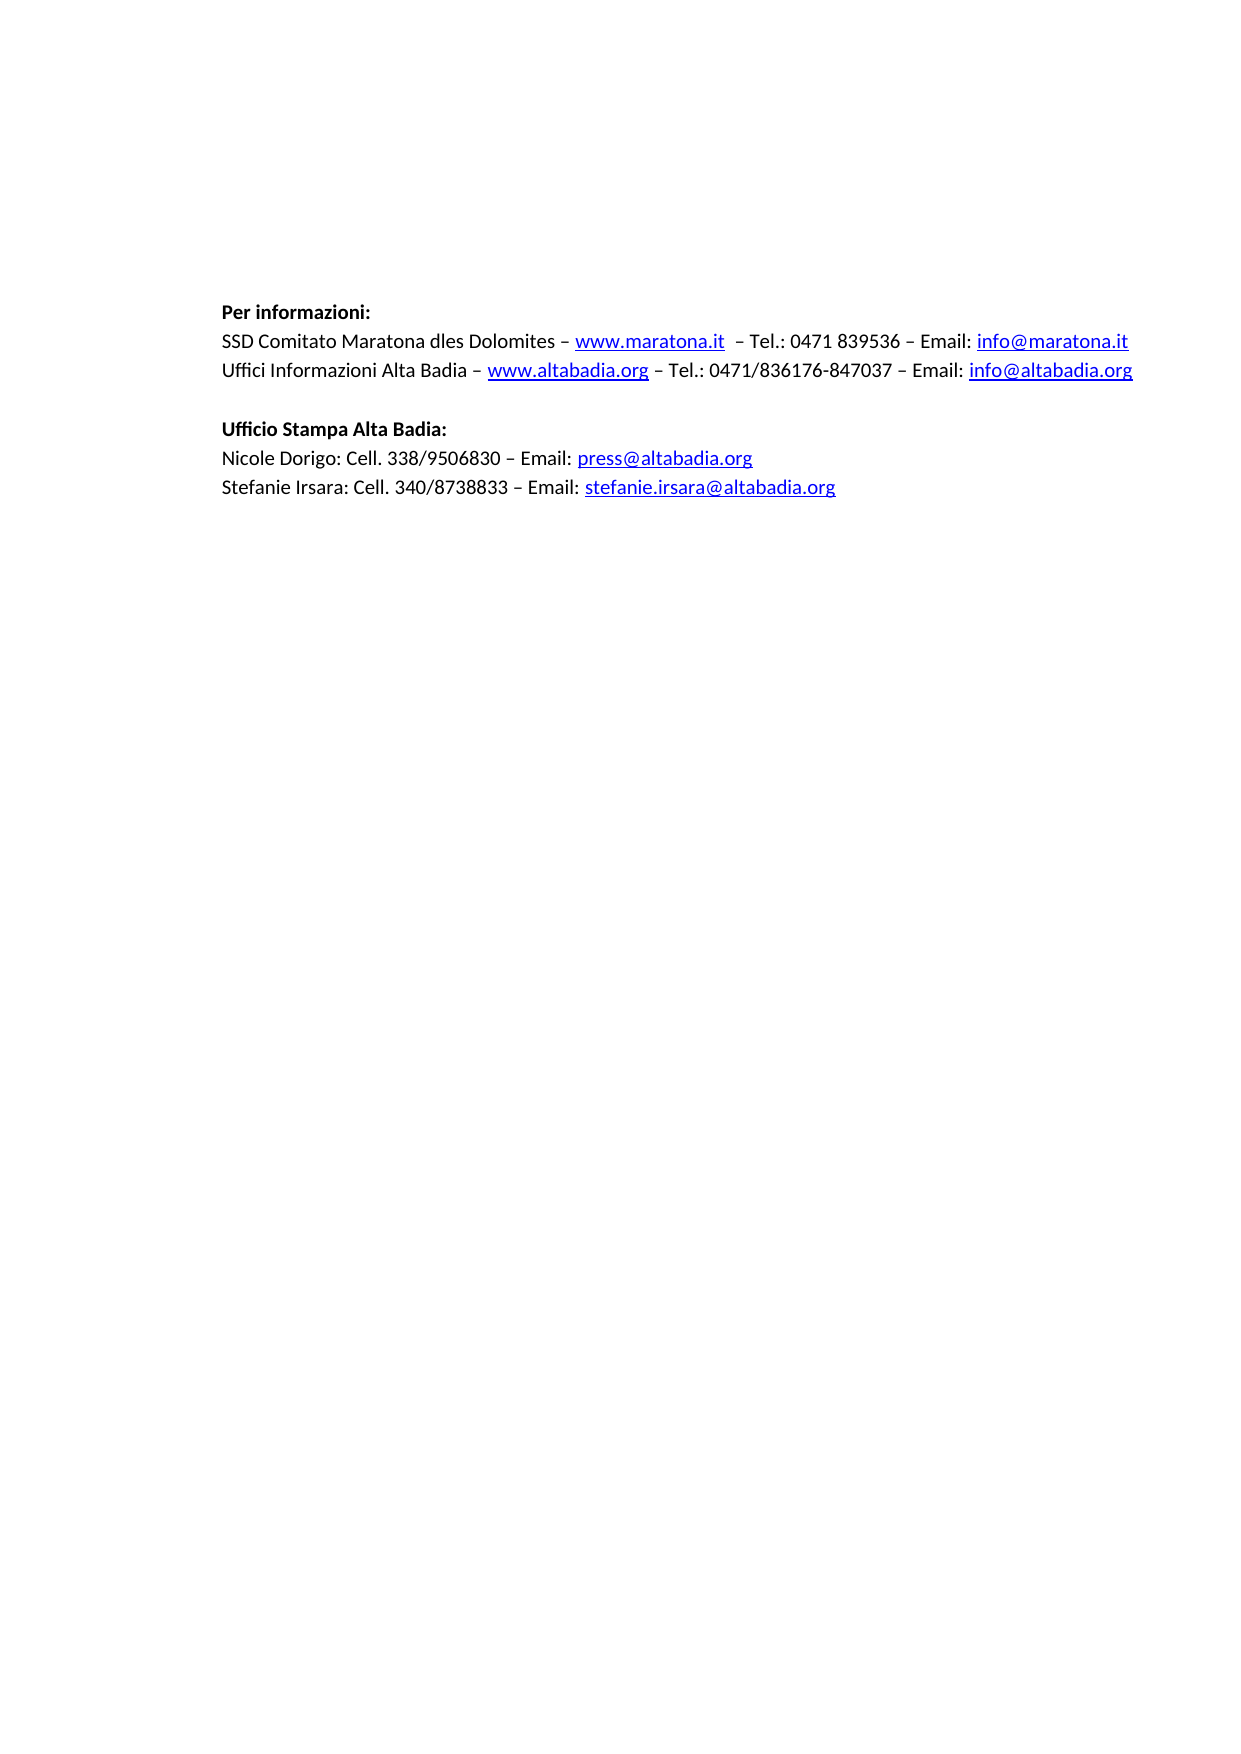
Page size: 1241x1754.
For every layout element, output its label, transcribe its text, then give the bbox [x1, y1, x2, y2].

text Uffici Informazioni Alta Badia – www.altabadia.org – Tel.: 0471/836176-847037 – Email: info@altabadia.org [222, 358, 1167, 383]
text Nicole Dorigo: Cell. 338/9506830 – Email: press@altabadia.org [222, 445, 1167, 471]
text Stefanie Irsara: Cell. 340/8738833 – Email: stefanie.irsara@altabadia.org [222, 474, 1167, 500]
text Per informazioni: [222, 299, 1167, 325]
text Ufficio Stampa Alta Badia: [222, 416, 1167, 441]
text SSD Comitato Maratona dles Dolomites – www.maratona.it – Tel.: 0471 839536 – Email: info@maratona.it [222, 328, 1167, 354]
